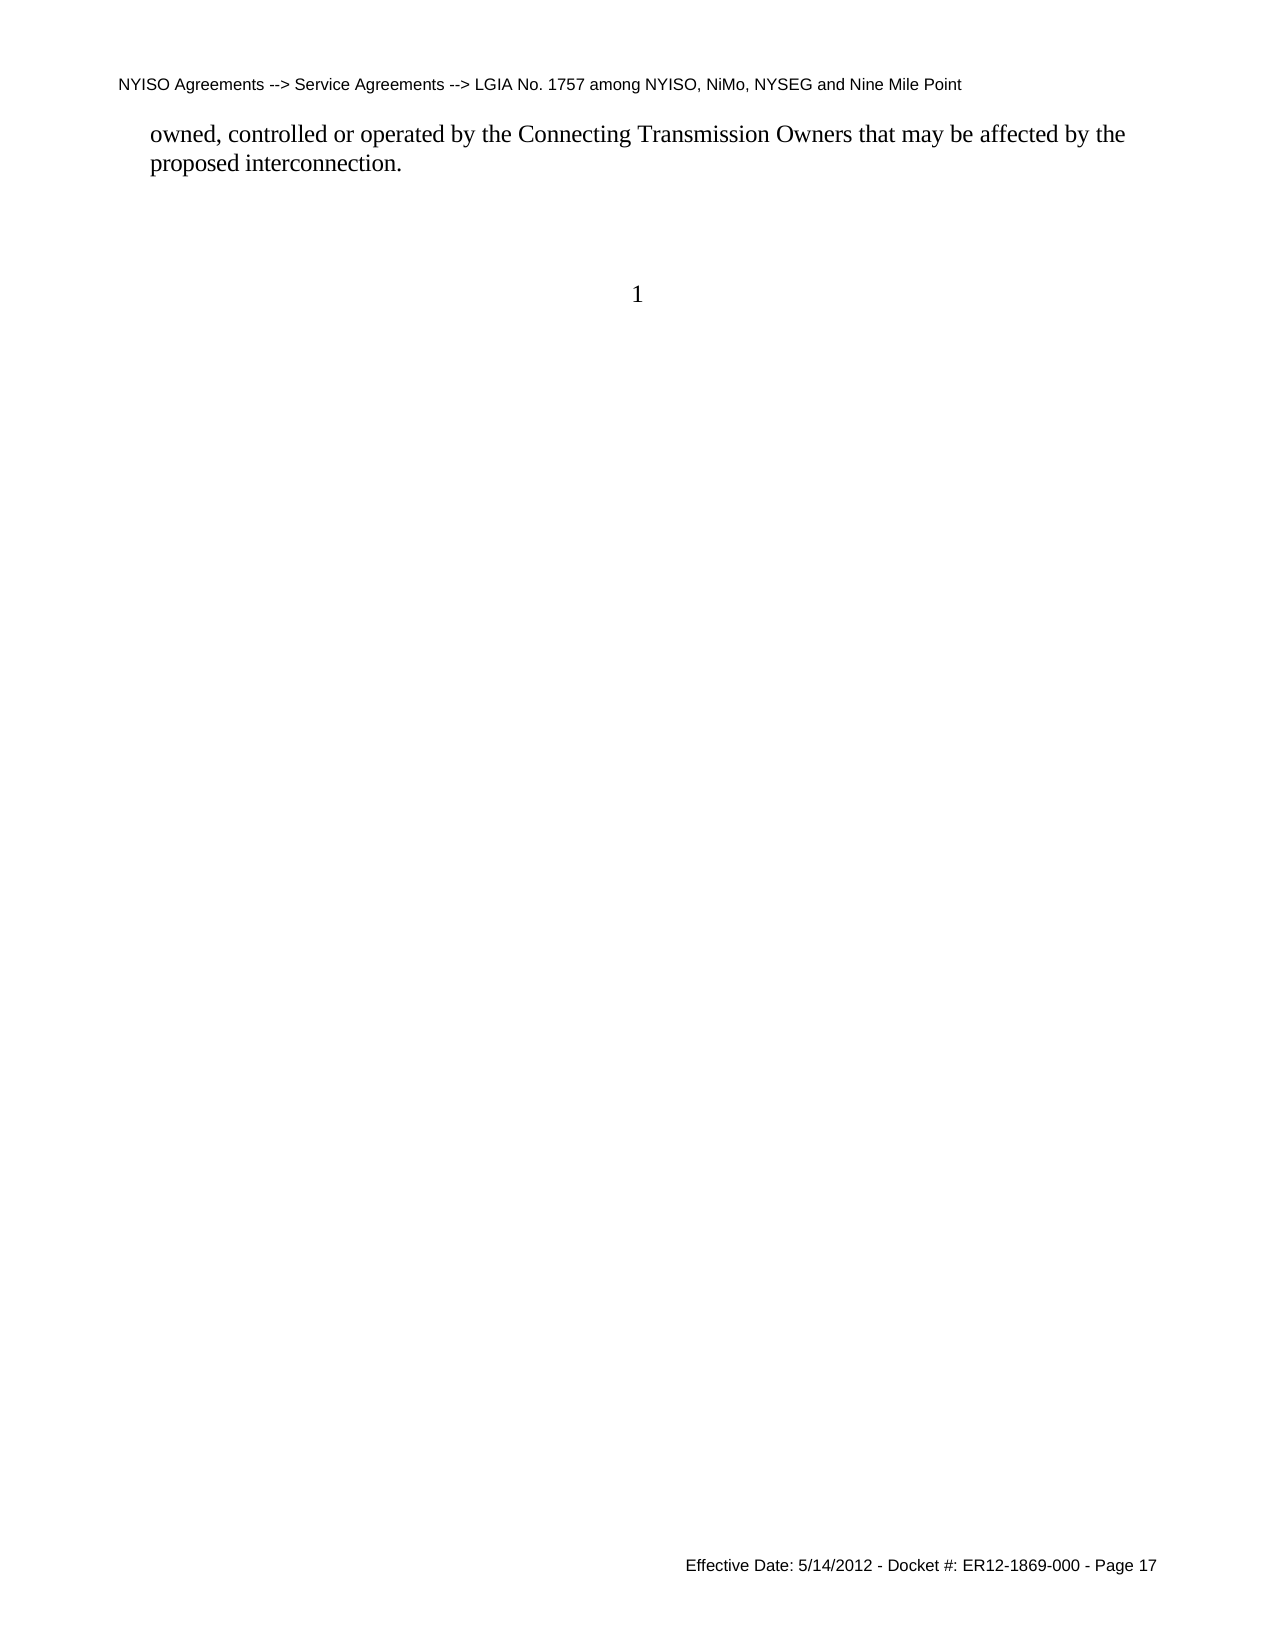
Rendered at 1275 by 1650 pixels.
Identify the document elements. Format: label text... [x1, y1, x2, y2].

text 1 [631, 280, 1275, 309]
text owned, controlled or operated by the Connecting Transmission Owners that may be affected by the proposed interconnection. [150, 119, 1125, 177]
